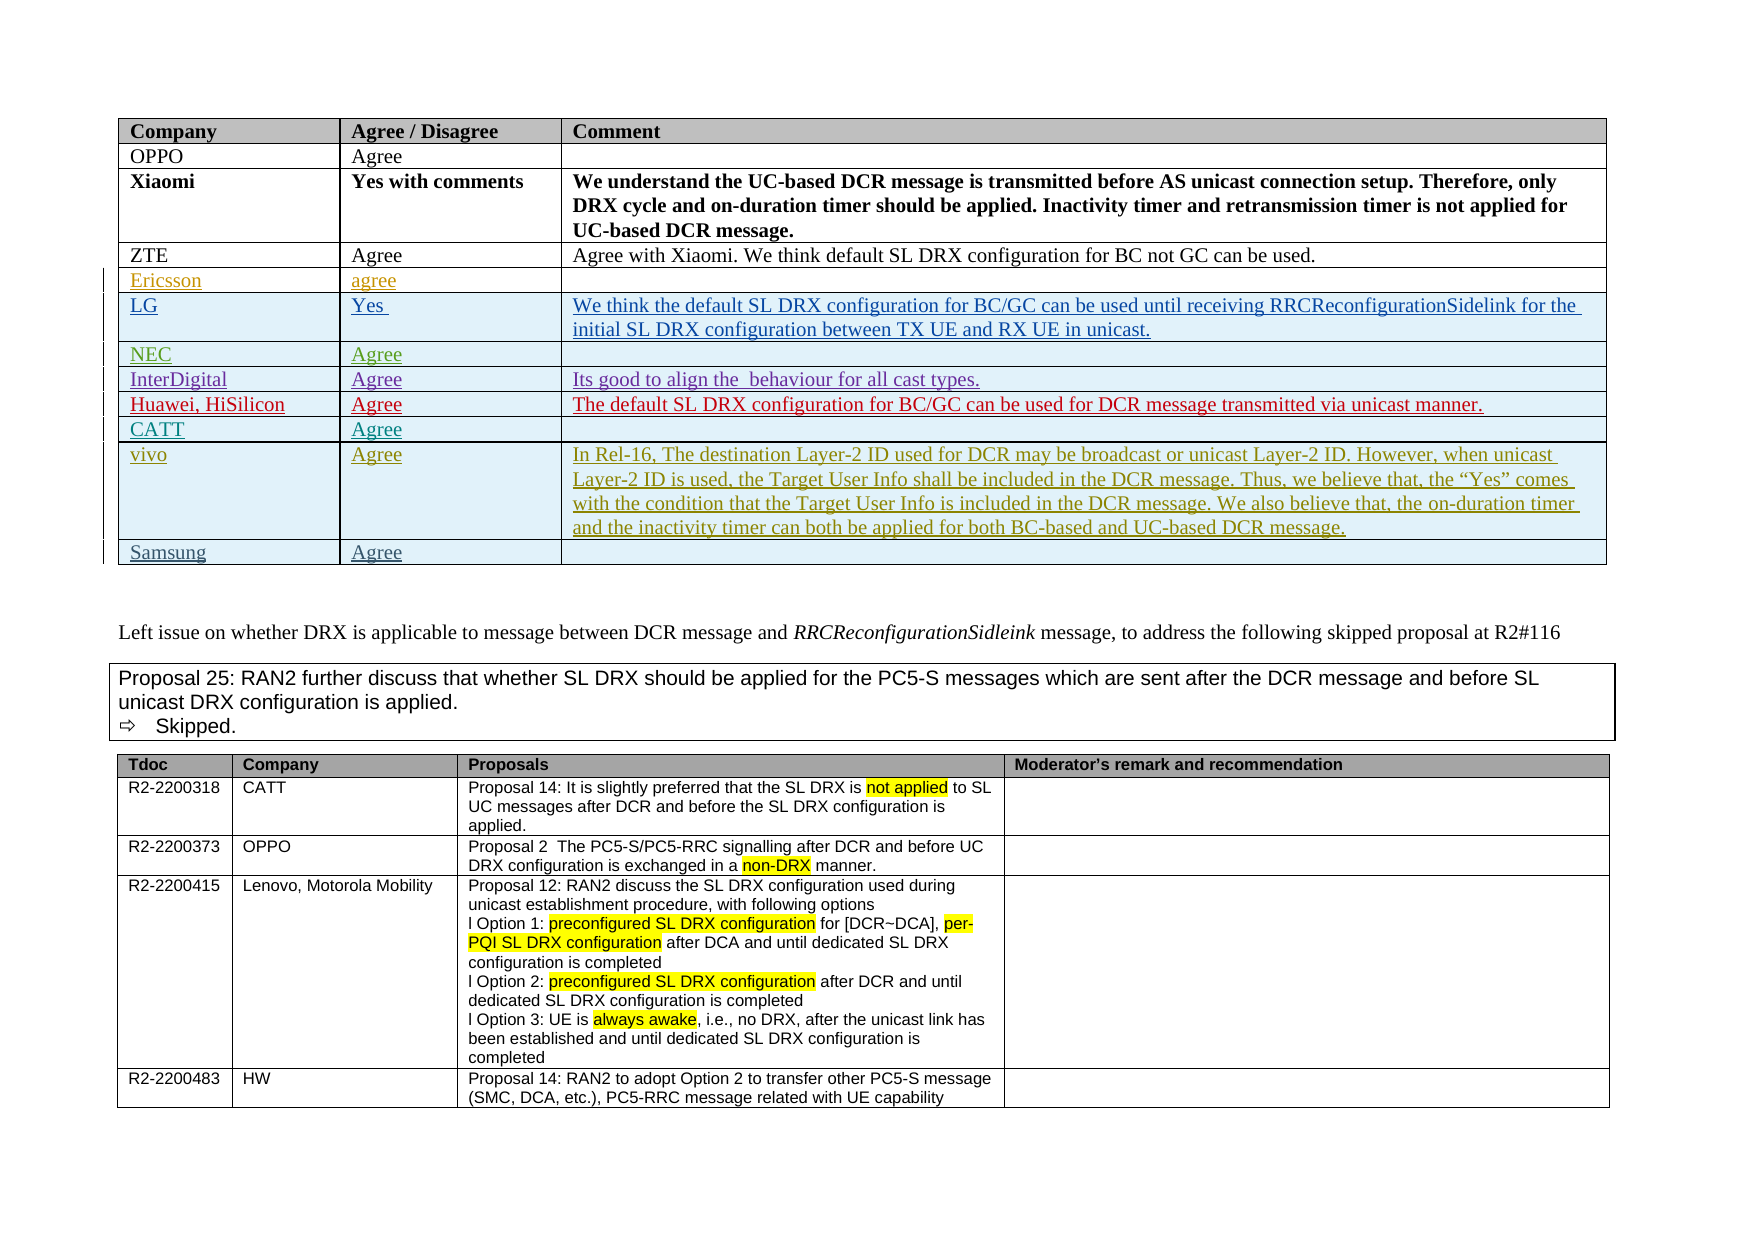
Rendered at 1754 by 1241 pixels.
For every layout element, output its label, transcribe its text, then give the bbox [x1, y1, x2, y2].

table_cell [562, 268, 1606, 292]
table_cell CATT [233, 778, 457, 835]
table_cell [341, 268, 561, 292]
table_cell Agree [341, 144, 561, 168]
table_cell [458, 1069, 1004, 1107]
table_cell We understand the UC-based DCR message is transmitted before AS unicast connection setup. Therefore, only DRX cycle and on-duration timer should be applied. Inactivity timer and retransmission timer is not applied for UC-based DCR message. [562, 169, 1606, 242]
table_cell Proposal 2 The PC5-S/PC5-RRC signalling after DCR and before UC DRX configuration is exchanged in a non-DRX manner. [458, 836, 1004, 875]
table_header Tdoc [118, 755, 232, 777]
table_cell Proposal 12: RAN2 discuss the SL DRX configuration used during unicast establishment procedure, with following options l Option 1: preconfigured SL DRX configuration for [DCR~DCA], per-PQI SL DRX configuration after DCA and until dedicated SL DRX configuration is completed l Option 2: preconfigured SL DRX configuration after DCR and until dedicated SL DRX configuration is completed l Option 3: UE is always awake, i.e., no DRX, after the unicast link has been established and until dedicated SL DRX configuration is completed [458, 876, 1004, 1067]
list Skipped. [110, 711, 1614, 740]
table_header Proposals [458, 755, 1004, 777]
table_cell [1005, 778, 1609, 835]
table_cell Yes with comments [341, 169, 561, 242]
table_header Company [233, 755, 457, 777]
table_cell Proposal 14: It is slightly preferred that the SL DRX is not applied to SL UC messages after DCR and before the SL DRX configuration is applied. [458, 778, 1004, 835]
table_cell OPPO [233, 836, 457, 875]
table_cell Agree with Xiaomi. We think default SL DRX configuration for BC not GC can be used. [562, 243, 1606, 267]
table_cell R2-2200483 [118, 1069, 232, 1107]
table_cell Xiaomi [119, 169, 339, 242]
table_cell Agree [341, 243, 561, 267]
table_cell [119, 268, 339, 292]
table_cell [1005, 876, 1609, 1067]
table_cell ZTE [119, 243, 339, 267]
text Proposal 25: RAN2 further discuss that whether SL DRX should be applied for the PC5-S messages which are sent after the DCR message and before SL unicast DRX configuration is applied. [110, 664, 1614, 711]
table_header Company [119, 119, 339, 143]
table_cell HW [233, 1069, 457, 1107]
table_header Moderator’s remark and recommendation [1005, 755, 1609, 777]
table_header Agree / Disagree [341, 119, 561, 143]
table_cell [562, 144, 1606, 168]
table_cell R2-2200318 [118, 778, 232, 835]
table_cell R2-2200415 [118, 876, 232, 1067]
table_cell Lenovo, Motorola Mobility [233, 876, 457, 1067]
table_header Comment [562, 119, 1606, 143]
table_cell R2-2200373 [118, 836, 232, 875]
table_cell [1005, 836, 1609, 875]
text Left issue on whether DRX is applicable to message between DCR message and RRCReconfigurationSidleink message, to address the following skipped proposal at R2#116 [118, 620, 1606, 644]
table_cell OPPO [119, 144, 339, 168]
table_cell [1005, 1069, 1609, 1107]
